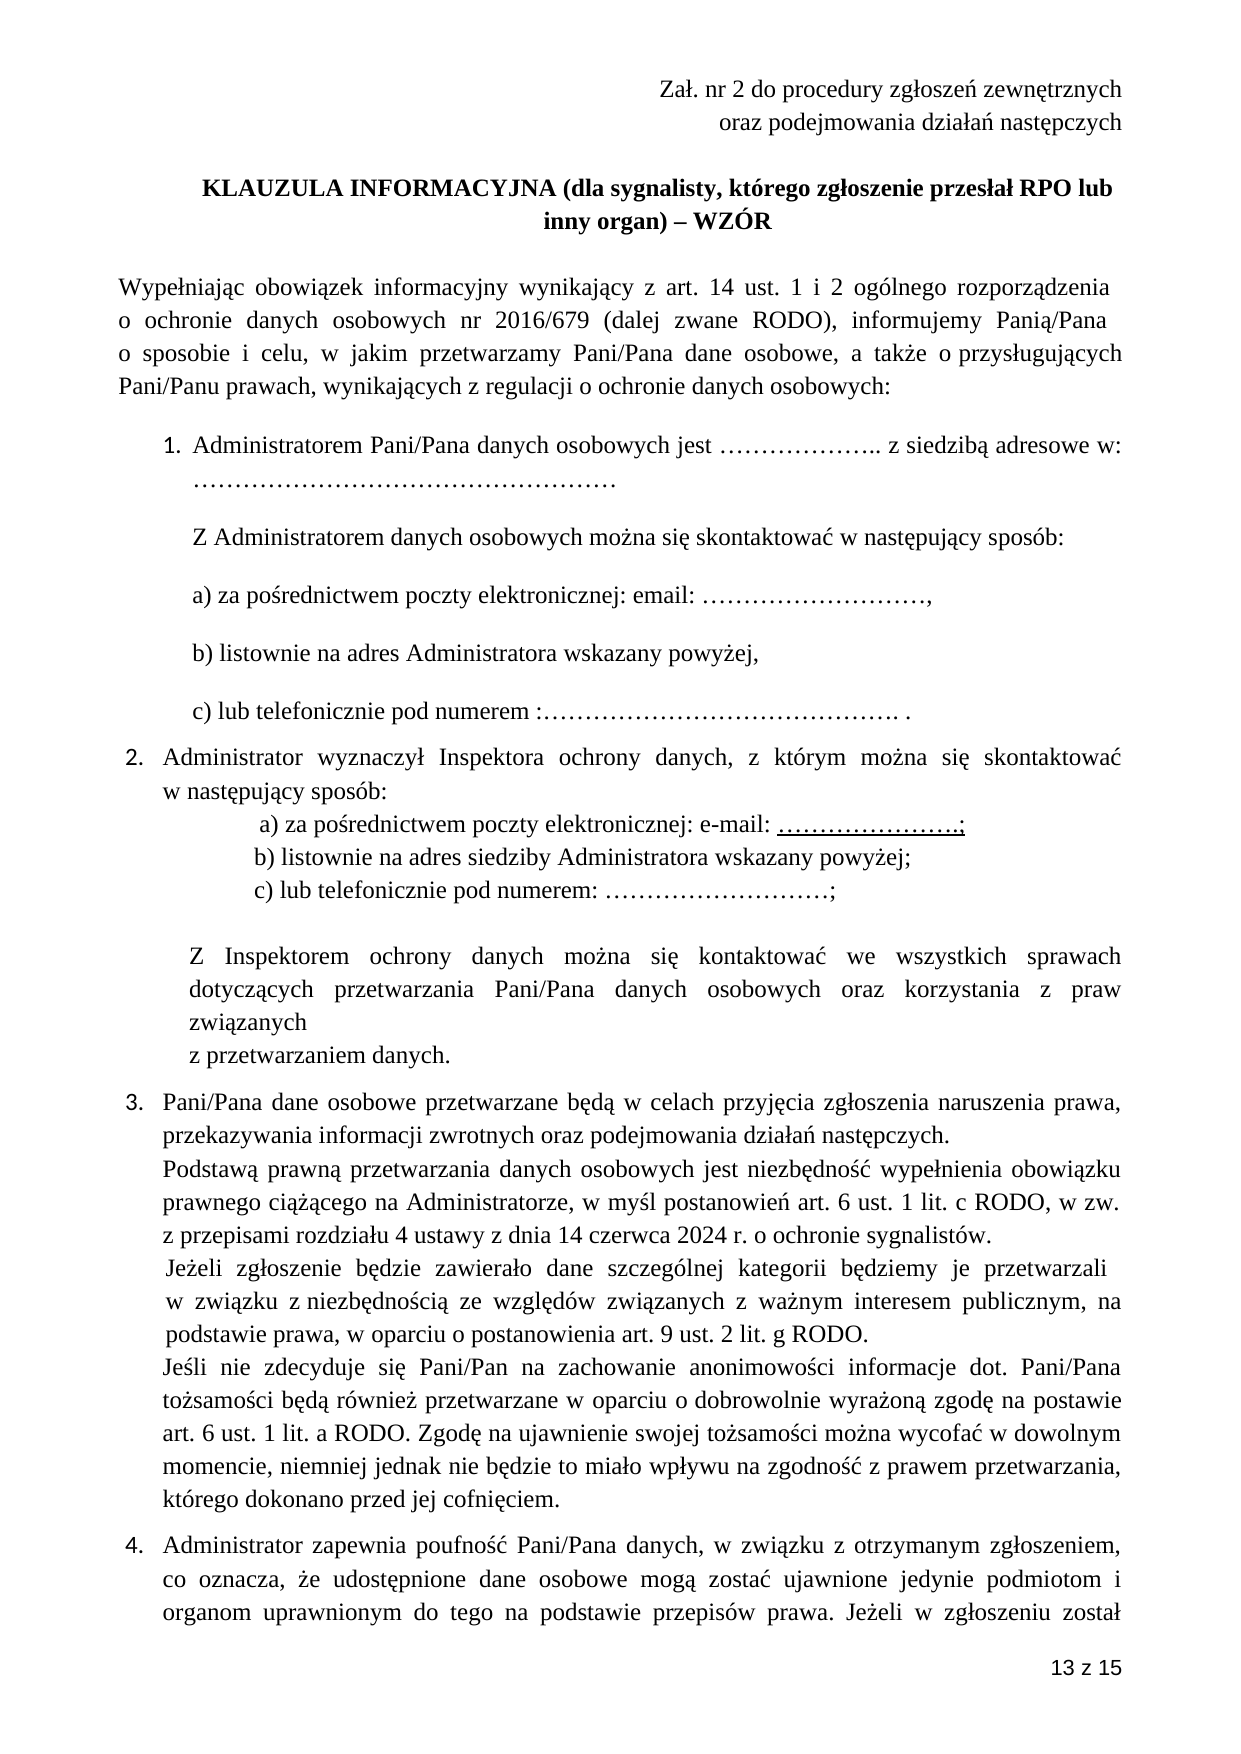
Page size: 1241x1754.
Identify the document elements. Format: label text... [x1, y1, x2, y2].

text c) lub telefonicznie pod numerem: ………………………; [254, 875, 1122, 904]
list Administratorem Pani/Pana danych osobowych jest ……………….. z siedzibą adresowe w: …………………………………………… [162, 429, 1122, 492]
text oraz podejmowania działań następczych [118, 107, 1122, 136]
text Z Inspektorem ochrony danych można się kontaktować we wszystkich sprawach dotyczących przetwarzania Pani/Pana danych osobowych oraz korzystania z praw związanych z przetwarzaniem danych. [189, 941, 1122, 1069]
text a) za pośrednictwem poczty elektronicznej: e-mail: ………………….; [197, 809, 1122, 838]
text c) lub telefonicznie pod numerem :……………………………………. . [192, 696, 1122, 724]
text a) za pośrednictwem poczty elektronicznej: email: ………………………, [192, 580, 1122, 608]
list Administrator wyznaczył Inspektora ochrony danych, z którym można się skontaktować w następujący sposób: [125, 741, 1122, 805]
text Zał. nr 2 do procedury zgłoszeń zewnętrznych [118, 74, 1122, 102]
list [125, 1529, 1122, 1626]
list Pani/Pana dane osobowe przetwarzane będą w celach przyjęcia zgłoszenia naruszenia prawa, przekazywania informacji zwrotnych oraz podejmowania działań następczych. [125, 1086, 1122, 1149]
text b) listownie na adres siedziby Administratora wskazany powyżej; [254, 842, 1122, 871]
text Podstawą prawną przetwarzania danych osobowych jest niezbędność wypełnienia obowiązku prawnego ciążącego na Administratorze, w myśl postanowień art. 6 ust. 1 lit. c RODO, w zw. z przepisami rozdziału 4 ustawy z dnia 14 czerwca 2024 r. o ochronie sygnalistów. [162, 1154, 1122, 1248]
text b) listownie na adres Administratora wskazany powyżej, [192, 638, 1122, 667]
text Wypełniając obowiązek informacyjny wynikający z art. 14 ust. 1 i 2 ogólnego rozporządzenia o ochronie danych osobowych nr 2016/679 (dalej zwane RODO), informujemy Panią/Pana o sposobie i celu, w jakim przetwarzamy Pani/Pana dane osobowe, a także o przysługujących Pani/Panu prawach, wynikających z regulacji o ochronie danych osobowych: [118, 272, 1122, 400]
text Jeżeli zgłoszenie będzie zawierało dane szczególnej kategorii będziemy je przetwarzali w związku z niezbędnością ze względów związanych z ważnym interesem publicznym, na podstawie prawa, w oparciu o postanowienia art. 9 ust. 2 lit. g RODO. [165, 1253, 1122, 1347]
text Z Administratorem danych osobowych można się skontaktować w następujący sposób: [192, 522, 1122, 551]
text Jeśli nie zdecyduje się Pani/Pan na zachowanie anonimowości informacje dot. Pani/Pana tożsamości będą również przetwarzane w oparciu o dobrowolnie wyrażoną zgodę na postawie art. 6 ust. 1 lit. a RODO. Zgodę na ujawnienie swojej tożsamości można wycofać w dowolnym momencie, niemniej jednak nie będzie to miało wpływu na zgodność z prawem przetwarzania, którego dokonano przed jej cofnięciem. [162, 1352, 1122, 1513]
text KLAUZULA INFORMACYJNA (dla sygnalisty, którego zgłoszenie przesłał RPO lub inny organ) – WZÓR [193, 173, 1122, 234]
